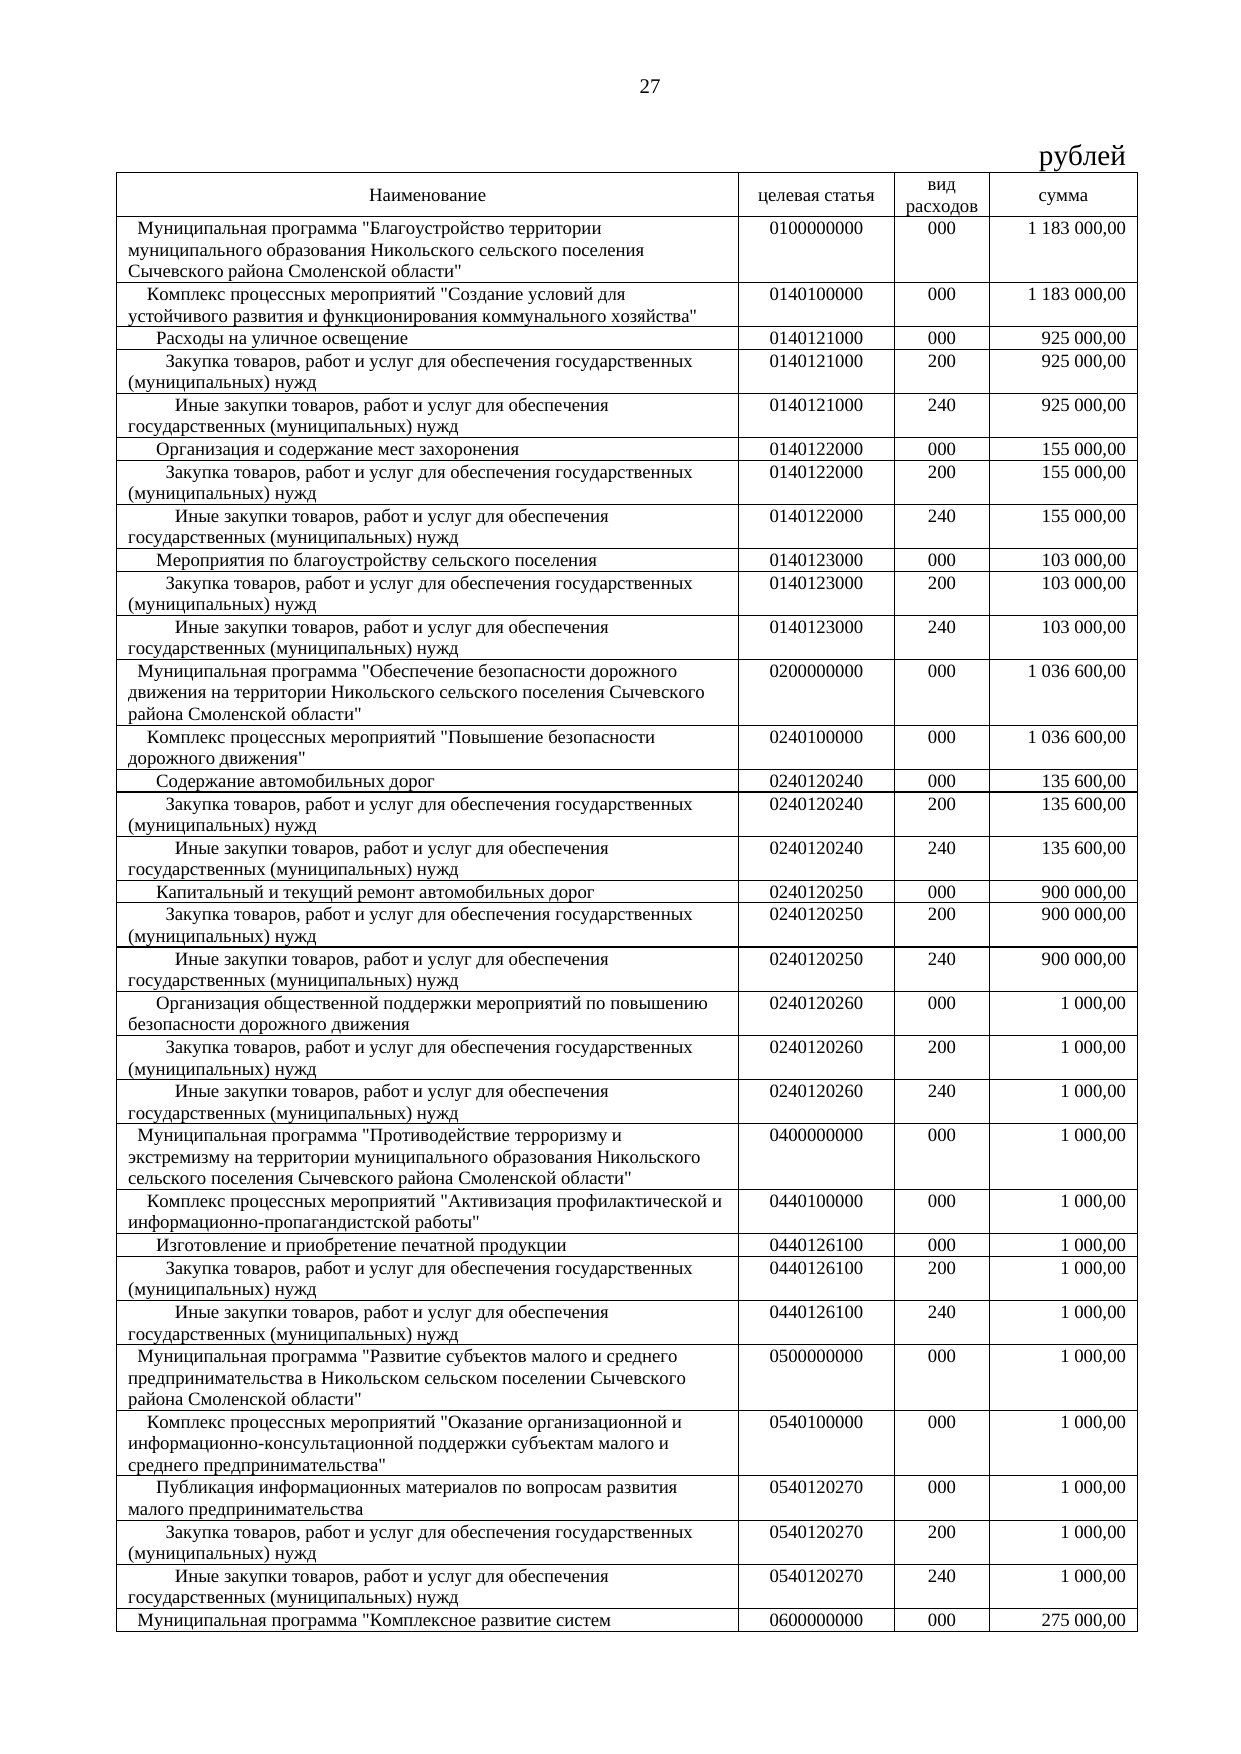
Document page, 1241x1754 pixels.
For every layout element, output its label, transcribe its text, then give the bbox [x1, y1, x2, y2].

table_cell 0140122000 [739, 505, 894, 548]
table_cell 900 000,00 [990, 948, 1137, 991]
table_cell 240 [895, 505, 989, 548]
table_cell 0140123000 [739, 616, 894, 659]
table_cell 000 [895, 726, 989, 769]
table_cell 0140100000 [739, 283, 894, 326]
table_cell 0240120260 [739, 1080, 894, 1123]
table_cell 1 000,00 [990, 1036, 1137, 1079]
table_cell 0100000000 [739, 217, 894, 282]
table_cell вид расходов [895, 173, 989, 216]
table_cell 0440126100 [739, 1301, 894, 1344]
table_cell 1 000,00 [990, 1476, 1137, 1519]
table_cell Закупка товаров, работ и услуг для обеспечения государственных (муниципальных) нужд [117, 1257, 738, 1300]
table_cell 200 [895, 1257, 989, 1300]
table_cell Организация и содержание мест захоронения [117, 438, 738, 459]
table_cell 1 036 600,00 [990, 726, 1137, 769]
table_cell 0240120260 [739, 1036, 894, 1079]
table_cell Иные закупки товаров, работ и услуг для обеспечения государственных (муниципальных) нужд [117, 394, 738, 437]
table_cell 0240120240 [739, 770, 894, 791]
table_cell 000 [895, 1190, 989, 1233]
table_cell 0540120270 [739, 1565, 894, 1608]
table_cell 0240120250 [739, 903, 894, 946]
table_cell 240 [895, 1565, 989, 1608]
table_cell 1 000,00 [990, 1411, 1137, 1475]
table_cell 000 [895, 327, 989, 349]
table_cell 1 000,00 [990, 1521, 1137, 1564]
table_cell Содержание автомобильных дорог [117, 770, 738, 791]
table_cell Иные закупки товаров, работ и услуг для обеспечения государственных (муниципальных) нужд [117, 616, 738, 659]
table_cell 155 000,00 [990, 438, 1137, 459]
table_cell Муниципальная программа "Развитие субъектов малого и среднего предпринимательства в Никольском сельском поселении Сычевского района Смоленской области" [117, 1345, 738, 1410]
table_cell Закупка товаров, работ и услуг для обеспечения государственных (муниципальных) нужд [117, 350, 738, 393]
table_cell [117, 1609, 738, 1631]
table_cell 1 000,00 [990, 1301, 1137, 1344]
table_cell 1 183 000,00 [990, 283, 1137, 326]
table_cell 000 [895, 438, 989, 459]
table_cell Изготовление и приобретение печатной продукции [117, 1234, 738, 1256]
table_cell 000 [895, 1411, 989, 1475]
table_cell 135 600,00 [990, 793, 1137, 836]
table_cell Закупка товаров, работ и услуг для обеспечения государственных (муниципальных) нужд [117, 1521, 738, 1564]
table_cell рублей [117, 122, 1137, 172]
table_cell Капитальный и текущий ремонт автомобильных дорог [117, 881, 738, 902]
table_cell 1 183 000,00 [990, 217, 1137, 282]
table_cell 0240120240 [739, 837, 894, 880]
table_cell Комплекс процессных мероприятий "Создание условий для устойчивого развития и функционирования коммунального хозяйства" [117, 283, 738, 326]
table_cell 103 000,00 [990, 549, 1137, 571]
table_cell 000 [895, 1609, 989, 1631]
table_cell 200 [895, 461, 989, 504]
table_cell 1 000,00 [990, 1345, 1137, 1410]
table_cell 000 [895, 1234, 989, 1256]
table_cell Муниципальная программа "Благоустройство территории муниципального образования Никольского сельского поселения Сычевского района Смоленской области" [117, 217, 738, 282]
table_cell 000 [895, 992, 989, 1035]
table_cell Закупка товаров, работ и услуг для обеспечения государственных (муниципальных) нужд [117, 793, 738, 836]
table_cell 0140123000 [739, 549, 894, 571]
table_cell 0600000000 [739, 1609, 894, 1631]
table_cell 1 000,00 [990, 1257, 1137, 1300]
table_cell 000 [895, 660, 989, 724]
table_cell 0240120260 [739, 992, 894, 1035]
table_cell 240 [895, 616, 989, 659]
table_cell 000 [895, 881, 989, 902]
table_cell 0240120250 [739, 948, 894, 991]
table_cell Расходы на уличное освещение [117, 327, 738, 349]
table_cell 925 000,00 [990, 350, 1137, 393]
table_cell 0440100000 [739, 1190, 894, 1233]
table_cell 200 [895, 350, 989, 393]
table_cell 1 000,00 [990, 1565, 1137, 1608]
table_cell 103 000,00 [990, 616, 1137, 659]
table_cell 000 [895, 1345, 989, 1410]
table_cell Закупка товаров, работ и услуг для обеспечения государственных (муниципальных) нужд [117, 461, 738, 504]
table_cell 0140121000 [739, 327, 894, 349]
table_cell 0400000000 [739, 1124, 894, 1189]
table_cell Комплекс процессных мероприятий "Повышение безопасности дорожного движения" [117, 726, 738, 769]
table_cell 000 [895, 283, 989, 326]
table_cell Иные закупки товаров, работ и услуг для обеспечения государственных (муниципальных) нужд [117, 505, 738, 548]
table_cell Наименование [117, 173, 738, 216]
table_cell 0440126100 [739, 1257, 894, 1300]
table_cell 0540120270 [739, 1476, 894, 1519]
table_cell Муниципальная программа "Противодействие терроризму и экстремизму на территории муниципального образования Никольского сельского поселения Сычевского района Смоленской области" [117, 1124, 738, 1189]
table_cell Иные закупки товаров, работ и услуг для обеспечения государственных (муниципальных) нужд [117, 837, 738, 880]
table_cell 240 [895, 1301, 989, 1344]
table_cell Комплекс процессных мероприятий "Оказание организационной и информационно-консультационной поддержки субъектам малого и среднего предпринимательства" [117, 1411, 738, 1475]
table_cell 0500000000 [739, 1345, 894, 1410]
table_cell Иные закупки товаров, работ и услуг для обеспечения государственных (муниципальных) нужд [117, 948, 738, 991]
table_cell Иные закупки товаров, работ и услуг для обеспечения государственных (муниципальных) нужд [117, 1080, 738, 1123]
table_cell 135 600,00 [990, 837, 1137, 880]
table_cell Комплекс процессных мероприятий "Активизация профилактической и информационно-пропагандистской работы" [117, 1190, 738, 1233]
table_cell 0200000000 [739, 660, 894, 724]
table_cell 000 [895, 217, 989, 282]
table_cell 0140123000 [739, 572, 894, 615]
table_cell 135 600,00 [990, 770, 1137, 791]
table_cell 0140122000 [739, 461, 894, 504]
table_cell 200 [895, 903, 989, 946]
table_cell 0140121000 [739, 394, 894, 437]
table_cell 1 000,00 [990, 1080, 1137, 1123]
table_cell 240 [895, 394, 989, 437]
table_cell 000 [895, 1476, 989, 1519]
table_cell 0540100000 [739, 1411, 894, 1475]
table_cell 240 [895, 837, 989, 880]
table_cell Иные закупки товаров, работ и услуг для обеспечения государственных (муниципальных) нужд [117, 1565, 738, 1608]
table_cell 103 000,00 [990, 572, 1137, 615]
table_cell Организация общественной поддержки мероприятий по повышению безопасности дорожного движения [117, 992, 738, 1035]
table_cell 000 [895, 770, 989, 791]
table_cell 0240120240 [739, 793, 894, 836]
table_cell 200 [895, 1521, 989, 1564]
table_cell 155 000,00 [990, 505, 1137, 548]
table_cell 0140122000 [739, 438, 894, 459]
table_cell 000 [895, 1124, 989, 1189]
table_cell Закупка товаров, работ и услуг для обеспечения государственных (муниципальных) нужд [117, 1036, 738, 1079]
table_cell 1 036 600,00 [990, 660, 1137, 724]
table_cell 0540120270 [739, 1521, 894, 1564]
table_cell целевая статья [739, 173, 894, 216]
table_cell 200 [895, 1036, 989, 1079]
table_cell 200 [895, 793, 989, 836]
table_cell 925 000,00 [990, 394, 1137, 437]
table_cell 000 [895, 549, 989, 571]
table_cell 925 000,00 [990, 327, 1137, 349]
table_cell Иные закупки товаров, работ и услуг для обеспечения государственных (муниципальных) нужд [117, 1301, 738, 1344]
table_cell 0440126100 [739, 1234, 894, 1256]
table_cell 240 [895, 1080, 989, 1123]
table_cell 200 [895, 572, 989, 615]
table_cell 0140121000 [739, 350, 894, 393]
table_cell 1 000,00 [990, 1234, 1137, 1256]
table_cell 1 000,00 [990, 1124, 1137, 1189]
table_cell 240 [895, 948, 989, 991]
table_cell 0240120250 [739, 881, 894, 902]
table_cell 900 000,00 [990, 881, 1137, 902]
table_cell Мероприятия по благоустройству сельского поселения [117, 549, 738, 571]
table_cell 0240100000 [739, 726, 894, 769]
table_cell 900 000,00 [990, 903, 1137, 946]
table_cell 1 000,00 [990, 1190, 1137, 1233]
table_cell 155 000,00 [990, 461, 1137, 504]
table_cell Муниципальная программа "Обеспечение безопасности дорожного движения на территории Никольского сельского поселения Сычевского района Смоленской области" [117, 660, 738, 724]
table_cell Закупка товаров, работ и услуг для обеспечения государственных (муниципальных) нужд [117, 903, 738, 946]
table_cell Публикация информационных материалов по вопросам развития малого предпринимательства [117, 1476, 738, 1519]
table_cell Закупка товаров, работ и услуг для обеспечения государственных (муниципальных) нужд [117, 572, 738, 615]
table_cell 1 000,00 [990, 992, 1137, 1035]
table_cell 275 000,00 [990, 1609, 1137, 1631]
table_cell сумма [990, 173, 1137, 216]
